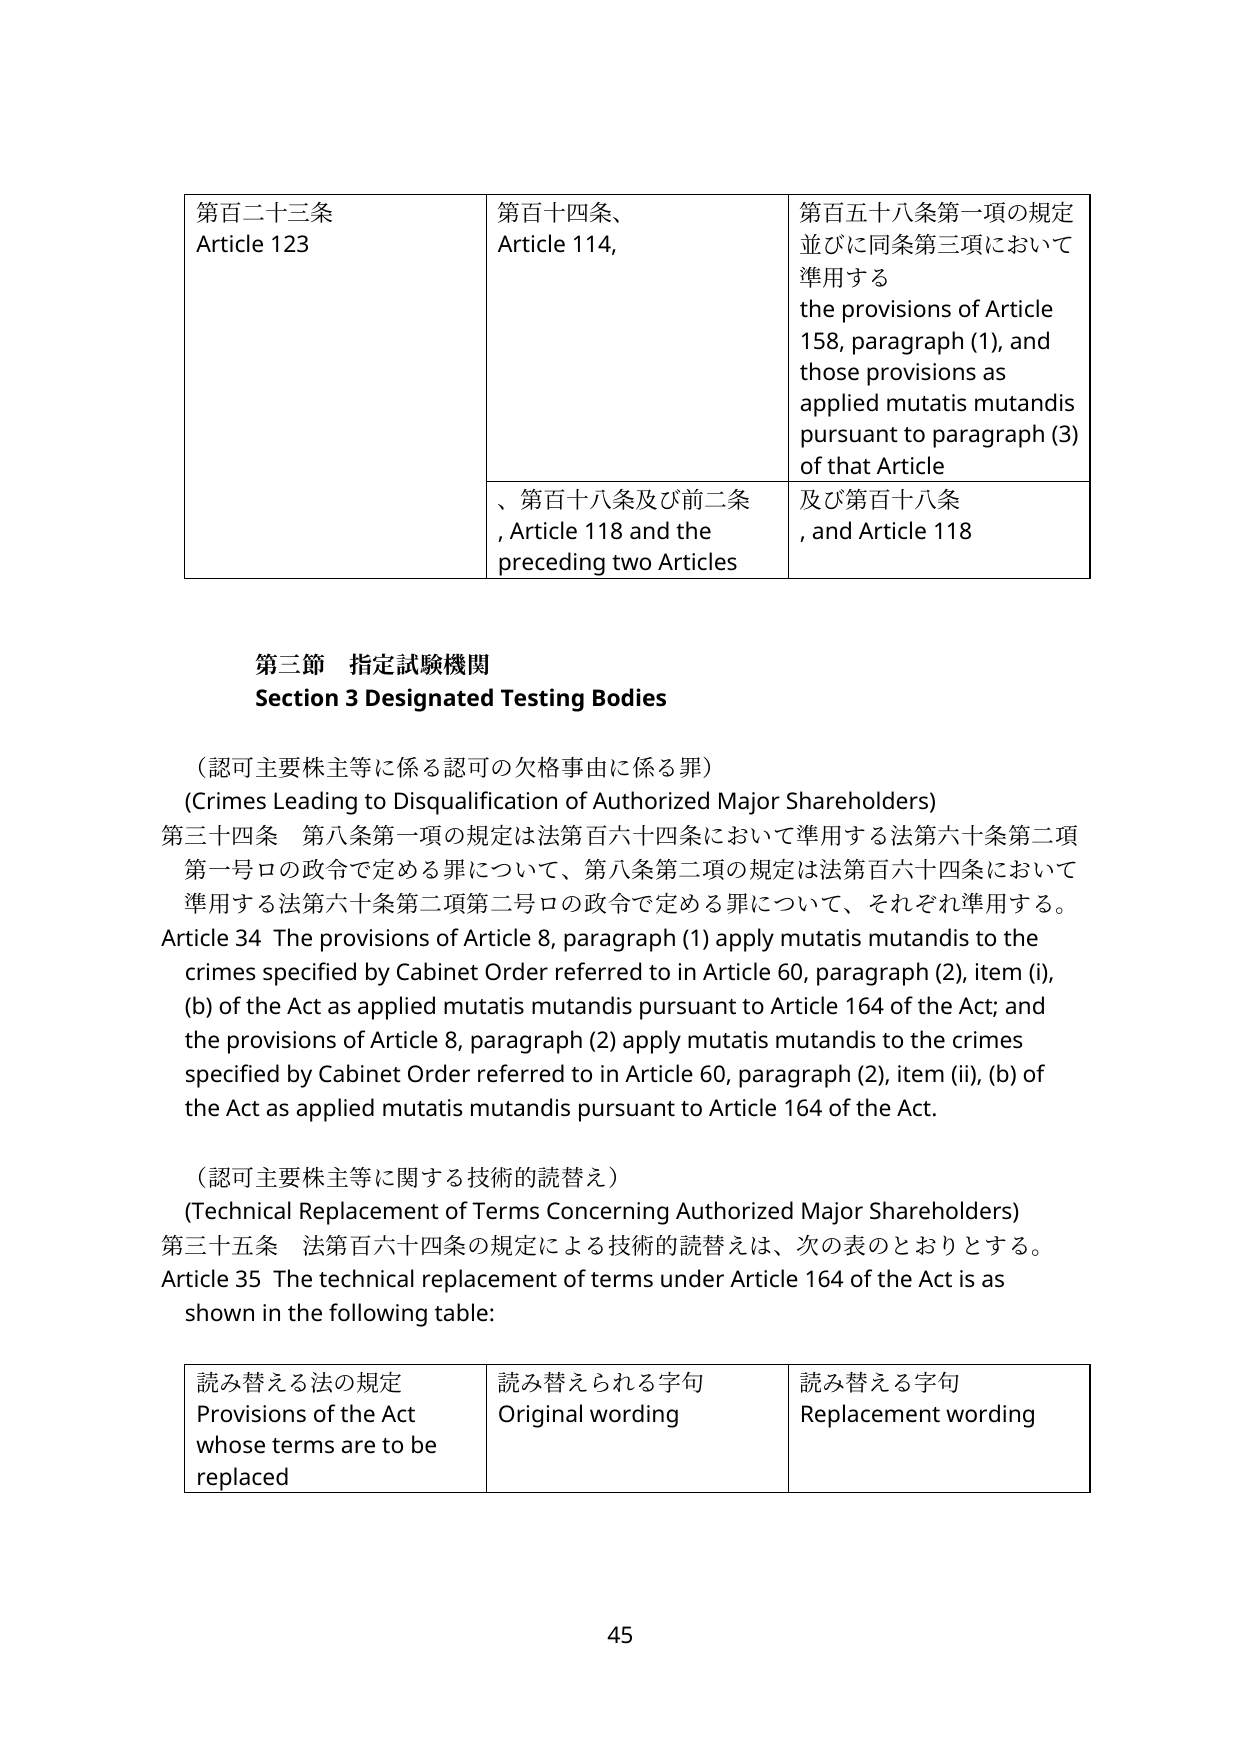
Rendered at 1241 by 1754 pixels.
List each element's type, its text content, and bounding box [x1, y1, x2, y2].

text Article 34 The provisions of Article 8, paragraph (1) apply mutatis mutandis to the crimes specified by Cabinet Order referred to in Article 60, paragraph (2), item (i), (b) of the Act as applied mutatis mutandis pursuant to Article 164 of the Act; and the provisions of Article 8, paragraph (2) apply mutatis mutandis to the crimes specified by Cabinet Order referred to in Article 60, paragraph (2), item (ii), (b) of the Act as applied mutatis mutandis pursuant to Article 164 of the Act. [161, 920, 1079, 1125]
table_cell 第百二十三条 Article 123 [185, 195, 486, 481]
text (Technical Replacement of Terms Concerning Authorized Major Shareholders) [184, 1193, 1079, 1228]
text 第三十五条 法第百六十四条の規定による技術的読替えは、次の表のとおりとする。 [161, 1228, 1079, 1262]
table_cell [185, 481, 486, 577]
table_header 読み替える法の規定 Provisions of the Act whose terms are to be replaced [185, 1365, 486, 1492]
text Article 35 The technical replacement of terms under Article 164 of the Act is as shown in the following table: [161, 1262, 1079, 1330]
table_cell 、第百十八条及び前二条 , Article 118 and the preceding two Articles [487, 482, 788, 577]
text 第三十四条 第八条第一項の規定は法第百六十四条において準用する法第六十条第二項第一号ロの政令で定める罪について、第八条第二項の規定は法第百六十四条において準用する法第六十条第二項第二号ロの政令で定める罪について、それぞれ準用する。 [161, 818, 1079, 920]
table_cell 及び第百十八条 , and Article 118 [789, 482, 1089, 577]
table_cell 第百五十八条第一項の規定並びに同条第三項において準用する the provisions of Article 158, paragraph (1), and those provisions as applied mutatis mutandis pursuant to paragraph (3) of that Article [789, 195, 1089, 481]
text (Crimes Leading to Disqualification of Authorized Major Shareholders) [184, 783, 1079, 818]
text （認可主要株主等に関する技術的読替え） [184, 1159, 1079, 1193]
text 第三節 指定試験機関 [253, 647, 1079, 681]
text （認可主要株主等に係る認可の欠格事由に係る罪） [184, 749, 1079, 783]
table_cell 第百十四条、 Article 114, [487, 195, 788, 481]
table_header 読み替えられる字句 Original wording [487, 1365, 788, 1492]
text Section 3 Designated Testing Bodies [253, 681, 1079, 715]
table_header 読み替える字句 Replacement wording [789, 1365, 1089, 1492]
